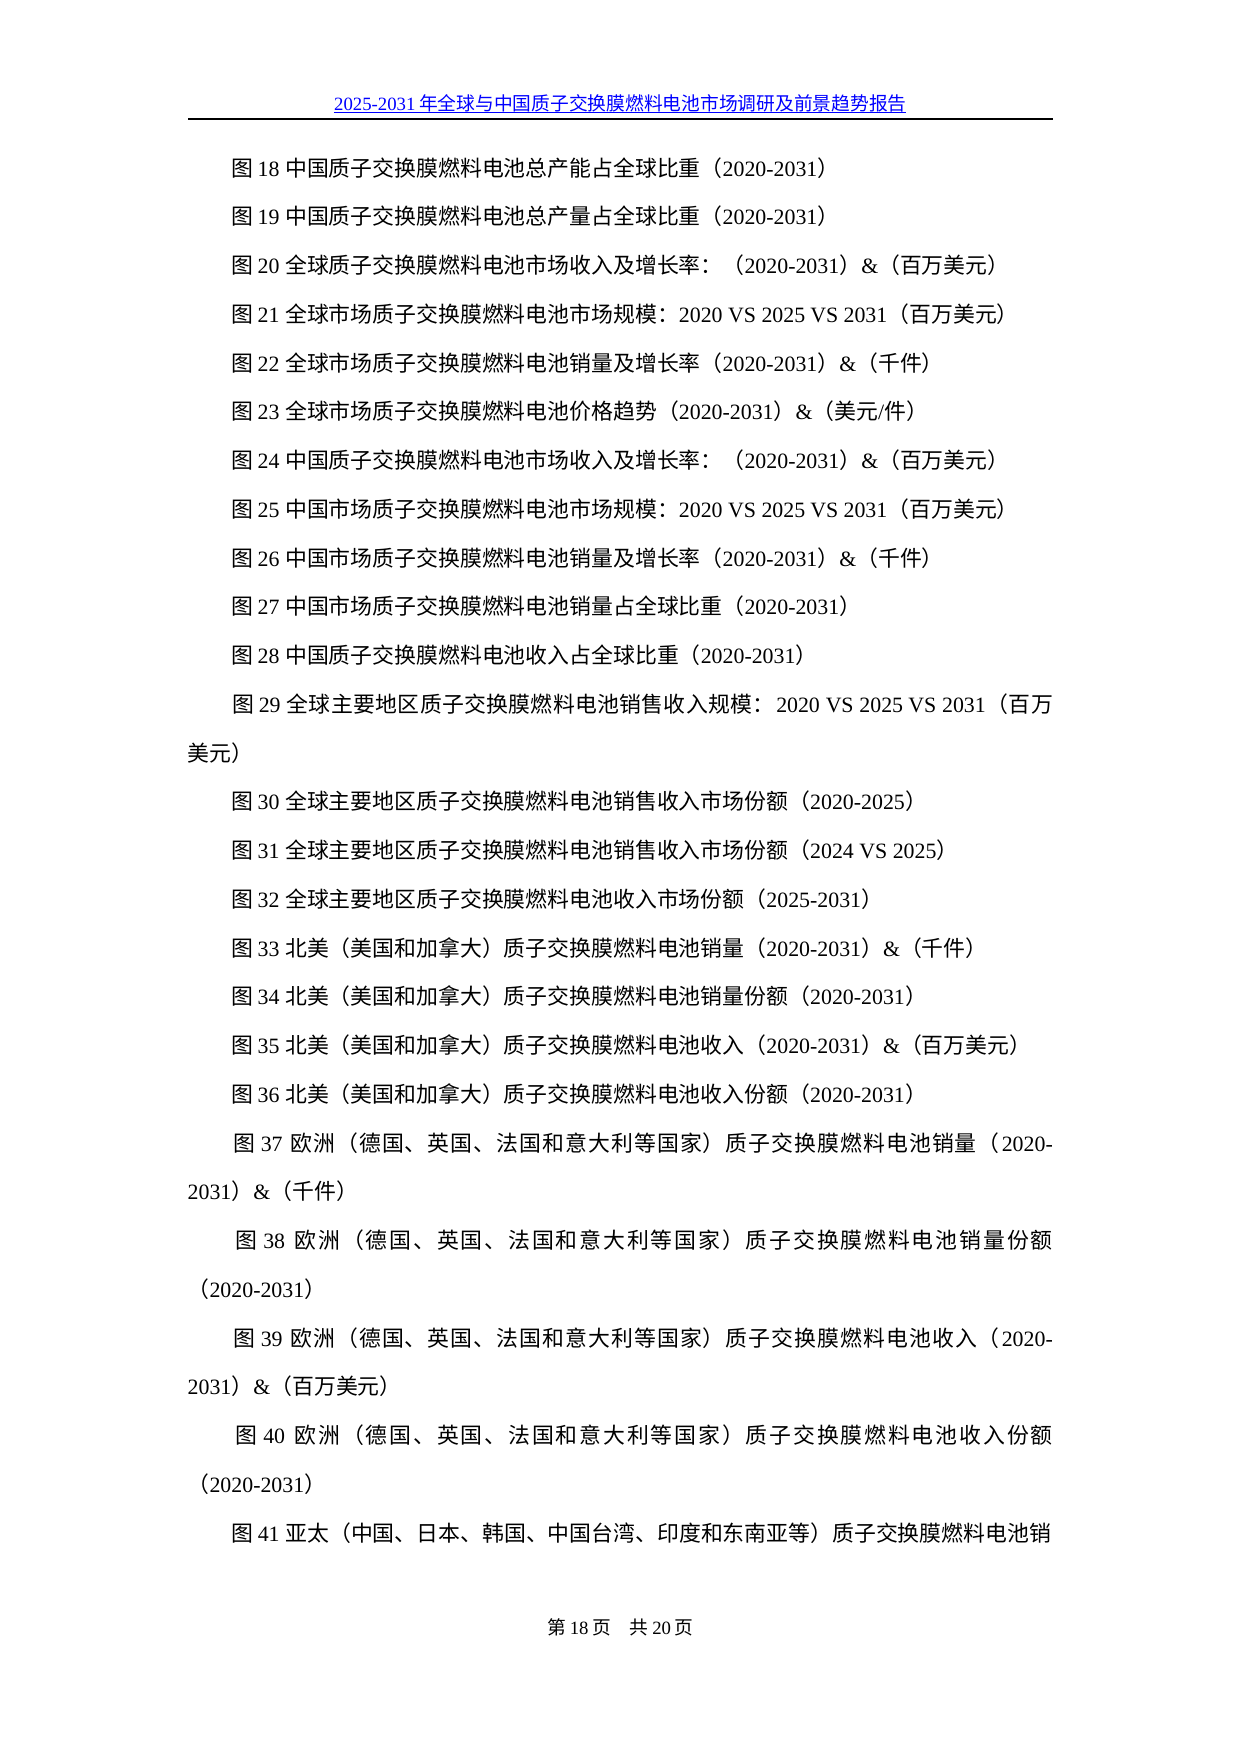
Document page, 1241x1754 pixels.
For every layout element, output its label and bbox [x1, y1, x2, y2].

text [187, 150, 1053, 1548]
